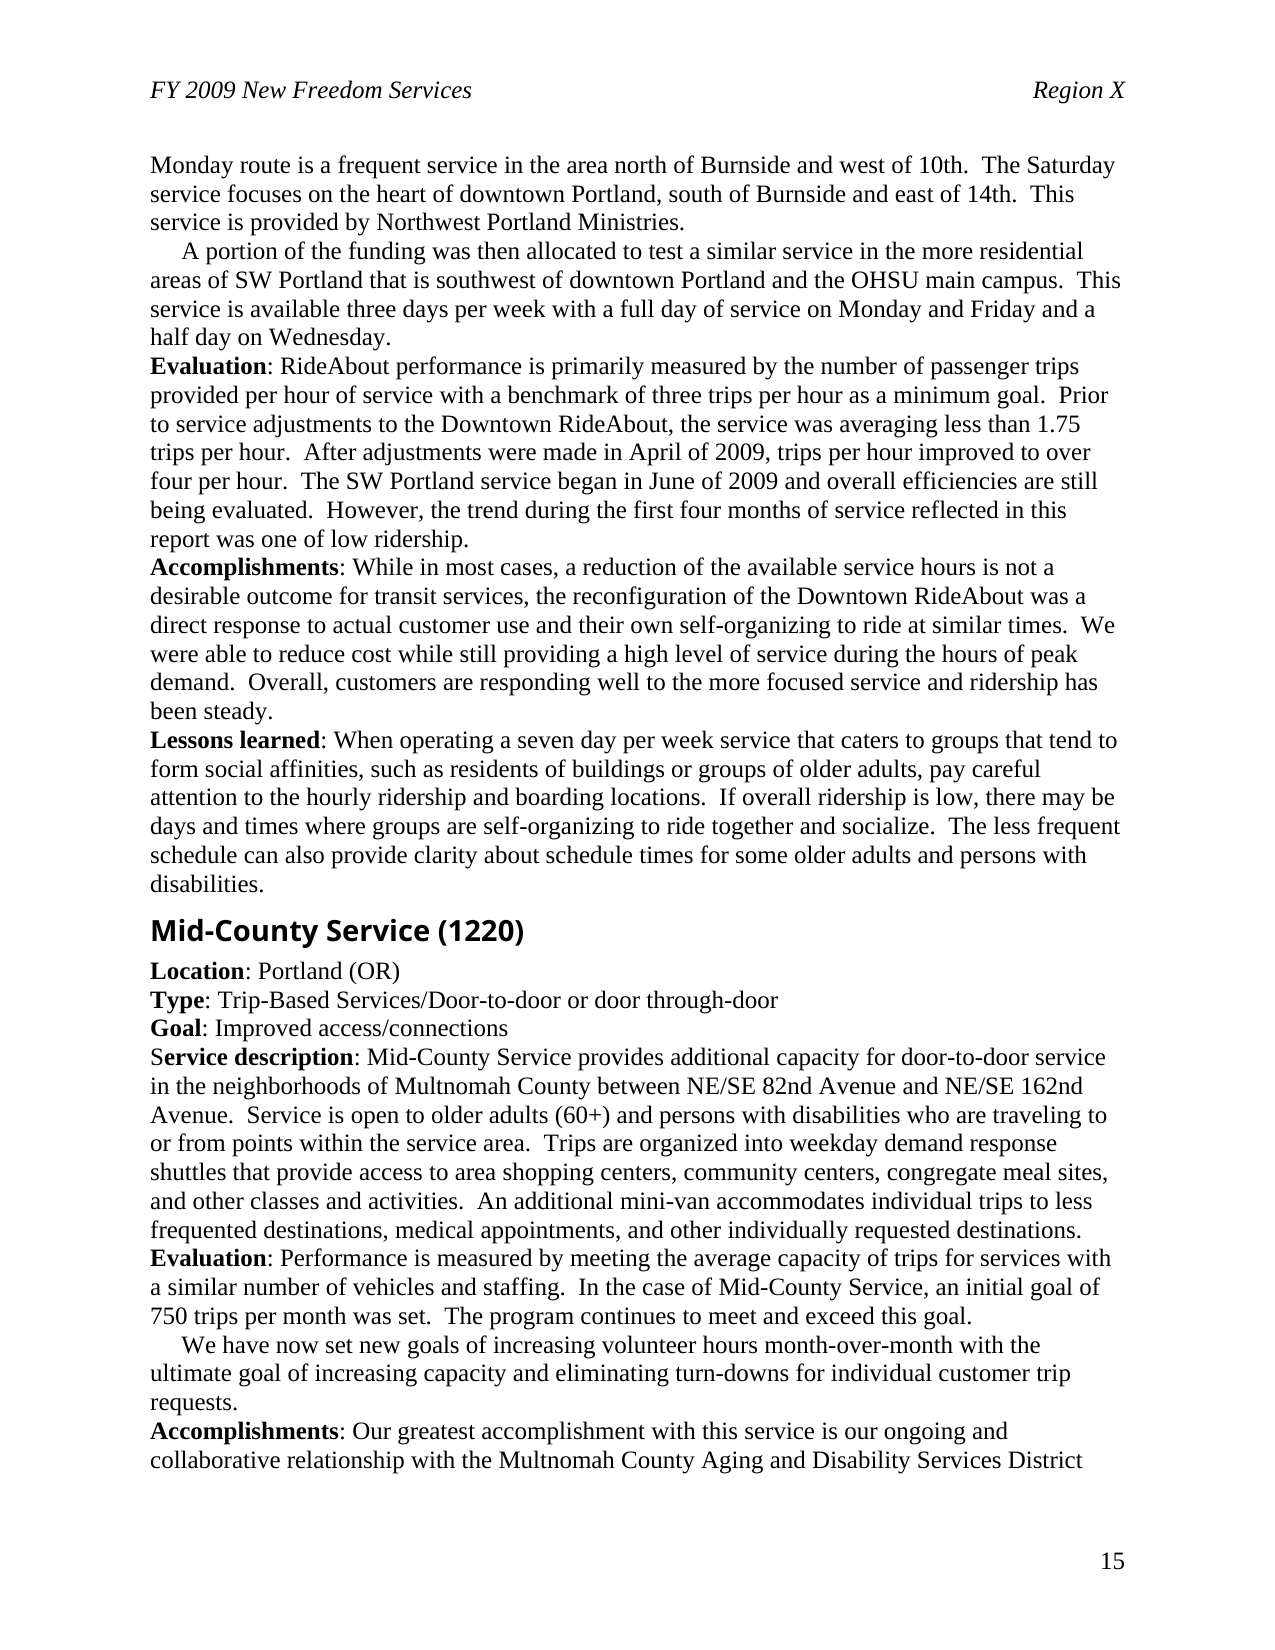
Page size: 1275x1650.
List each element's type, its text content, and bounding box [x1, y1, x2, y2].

text Location: Portland (OR) [150, 956, 1125, 985]
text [150, 150, 1125, 351]
text Service description: Mid-County Service provides additional capacity for door-to-door service in the neighborhoods of Multnomah County between NE/SE 82nd Avenue and NE/SE 162nd Avenue. Service is open to older adults (60+) and persons with disabilities who are traveling to or from points within the service area. Trips are organized into weekday demand response shuttles that provide access to area shopping centers, community centers, congregate meal sites, and other classes and activities. An additional mini-van accommodates individual trips to less frequented destinations, medical appointments, and other individually requested destinations. [150, 1042, 1125, 1243]
text Evaluation: Performance is measured by meeting the average capacity of trips for services with a similar number of vehicles and staffing. In the case of Mid-County Service, an initial goal of 750 trips per month was set. The program continues to meet and exceed this goal. We have now set new goals of increasing volunteer hours month-over-month with the ultimate goal of increasing capacity and eliminating turn-downs for individual customer trip requests. [150, 1243, 1125, 1416]
text Goal: Improved access/connections [150, 1013, 1125, 1042]
text Accomplishments: While in most cases, a reduction of the available service hours is not a desirable outcome for transit services, the reconfiguration of the Downtown RideAbout was a direct response to actual customer use and their own self-organizing to ride at similar times. We were able to reduce cost while still providing a high level of service during the hours of peak demand. Overall, customers are responding well to the more focused service and ridership has been steady. [150, 552, 1125, 725]
text Type: Trip-Based Services/Door-to-door or door through-door [150, 985, 1125, 1013]
subtitle Mid-County Service (1220) [150, 910, 1125, 950]
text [150, 1416, 1125, 1473]
text Evaluation: RideAbout performance is primarily measured by the number of passenger trips provided per hour of service with a benchmark of three trips per hour as a minimum goal. Prior to service adjustments to the Downtown RideAbout, the service was averaging less than 1.75 trips per hour. After adjustments were made in April of 2009, trips per hour improved to over four per hour. The SW Portland service began in June of 2009 and overall efficiencies are still being evaluated. However, the trend during the first four months of service reflected in this report was one of low ridership. [150, 351, 1125, 552]
text Lessons learned: When operating a seven day per week service that caters to groups that tend to form social affinities, such as residents of buildings or groups of older adults, pay careful attention to the hourly ridership and boarding locations. If overall ridership is low, there may be days and times where groups are self-organizing to ride together and socialize. The less frequent schedule can also provide clarity about schedule times for some older adults and persons with disabilities. [150, 725, 1125, 897]
